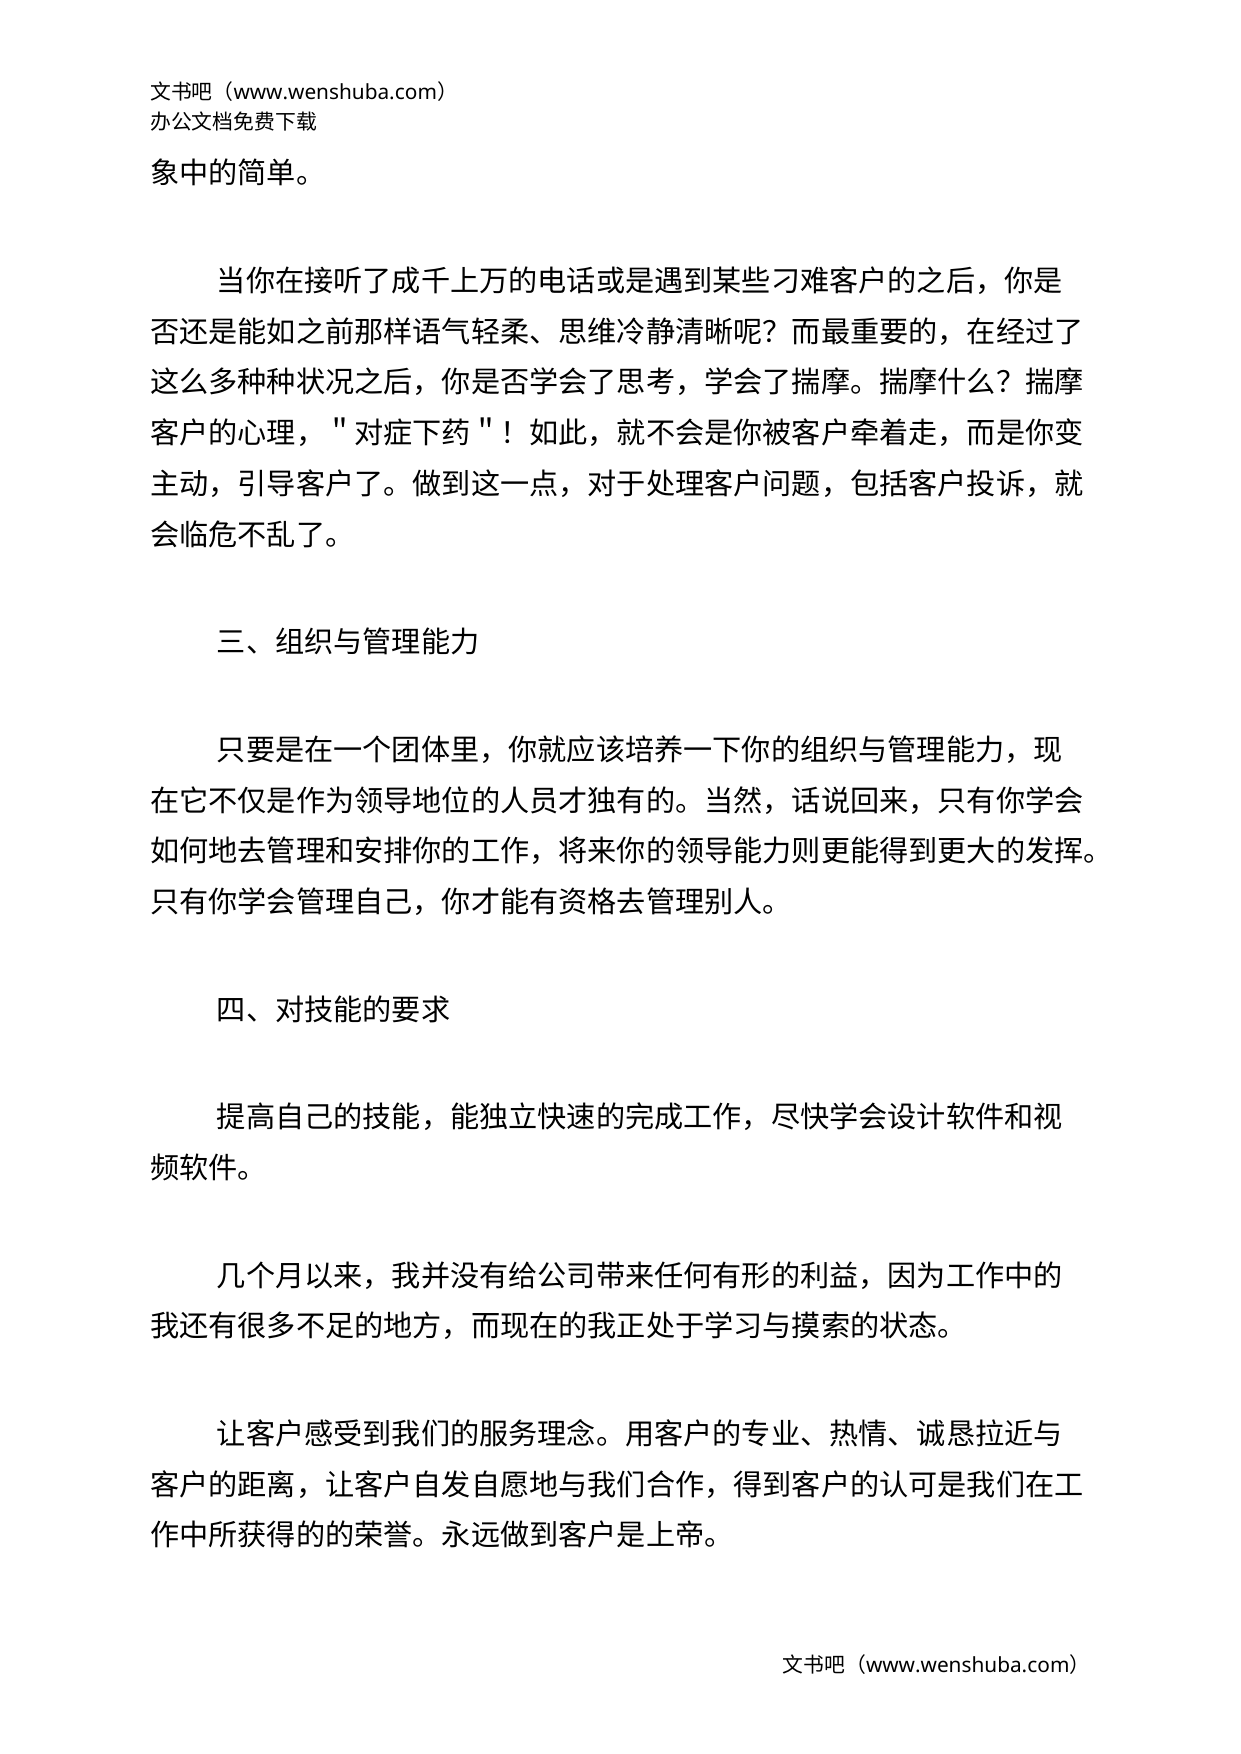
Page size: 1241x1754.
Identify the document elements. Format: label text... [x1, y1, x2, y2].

text 当你在接听了成千上万的电话或是遇到某些刁难客户的之后，你是否还是能如之前那样语气轻柔、思维冷静清晰呢？而最重要的，在经过了这么多种种状况之后，你是否学会了思考，学会了揣摩。揣摩什么？揣摩客户的心理，＂对症下药＂！如此，就不会是你被客户牵着走，而是你变主动，引导客户了。做到这一点，对于处理客户问题，包括客户投诉，就会临危不乱了。 [150, 258, 1090, 553]
text 让客户感受到我们的服务理念。用客户的专业、热情、诚恳拉近与客户的距离，让客户自发自愿地与我们合作，得到客户的认可是我们在工作中所获得的的荣誉。永远做到客户是上帝。 [150, 1411, 1090, 1554]
text 三、组织与管理能力 [150, 619, 1090, 661]
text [150, 150, 1090, 192]
text 只要是在一个团体里，你就应该培养一下你的组织与管理能力，现在它不仅是作为领导地位的人员才独有的。当然，话说回来，只有你学会如何地去管理和安排你的工作，将来你的领导能力则更能得到更大的发挥。只有你学会管理自己，你才能有资格去管理别人。 [150, 726, 1090, 921]
text 四、对技能的要求 [150, 986, 1090, 1028]
text 几个月以来，我并没有给公司带来任何有形的利益，因为工作中的我还有很多不足的地方，而现在的我正处于学习与摸索的状态。 [150, 1252, 1090, 1345]
text 提高自己的技能，能独立快速的完成工作，尽快学会设计软件和视频软件。 [150, 1094, 1090, 1187]
